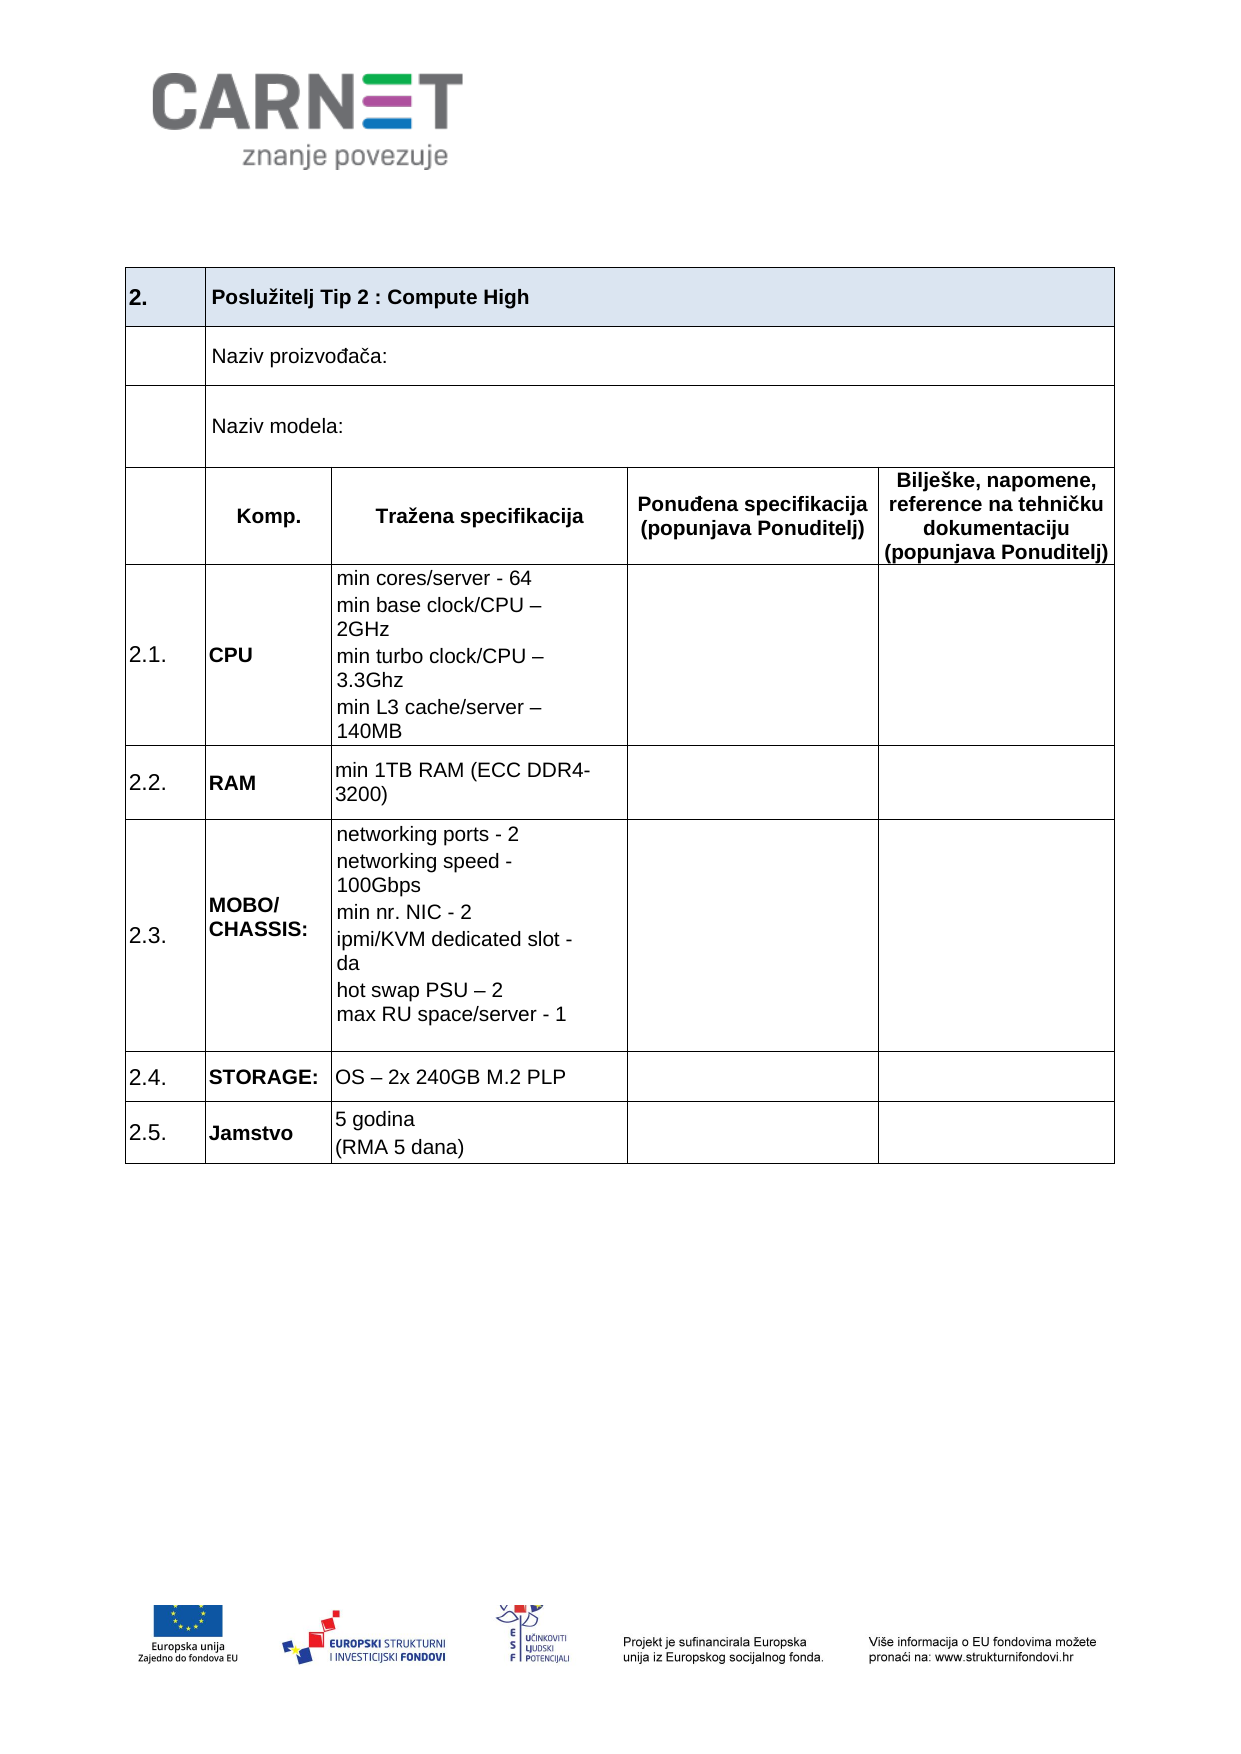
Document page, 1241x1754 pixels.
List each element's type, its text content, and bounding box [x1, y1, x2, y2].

table_cell CPU [206, 565, 331, 745]
table_cell 2.4. [126, 1052, 205, 1101]
table_cell [126, 327, 205, 385]
table_cell MOBO/CHASSIS: [206, 820, 331, 1051]
table_cell 2.2. [126, 746, 205, 819]
table_cell Naziv proizvođača: [206, 327, 1114, 385]
table_cell [879, 746, 1114, 819]
table_cell 2.1. [126, 565, 205, 745]
table_cell [332, 565, 627, 745]
table_cell [126, 386, 205, 467]
picture [118, 73, 500, 170]
table_cell OS – 2x 240GB M.2 PLP [332, 1052, 627, 1101]
table_cell Ponuđena specifikacija (popunjava Ponuditelj) [628, 468, 878, 563]
table_cell [628, 565, 878, 745]
table_cell [879, 1052, 1114, 1101]
picture [118, 1605, 1122, 1706]
table_header 2. [126, 268, 205, 326]
table_cell min 1TB RAM (ECC DDR4-3200) [332, 746, 627, 819]
table_cell STORAGE: [206, 1052, 331, 1101]
table_cell [879, 565, 1114, 745]
table_cell 5 godina (RMA 5 dana) [332, 1102, 627, 1163]
table_cell 2.5. [126, 1102, 205, 1163]
table_cell [879, 820, 1114, 1051]
table_cell [879, 1102, 1114, 1163]
table_cell [126, 468, 205, 563]
table_cell 2.3. [126, 820, 205, 1051]
table_cell [628, 820, 878, 1051]
table_cell [628, 746, 878, 819]
table_cell Tražena specifikacija [332, 468, 627, 563]
table_cell [628, 1052, 878, 1101]
table_header Poslužitelj Tip 2 : Compute High [206, 268, 1114, 326]
table_cell Naziv modela: [206, 386, 1114, 467]
table_cell RAM [206, 746, 331, 819]
table_cell [332, 820, 627, 1051]
table_cell Jamstvo [206, 1102, 331, 1163]
table_cell Komp. [206, 468, 331, 563]
table_cell [628, 1102, 878, 1163]
table_cell Bilješke, napomene, reference na tehničku dokumentaciju (popunjava Ponuditelj) [879, 468, 1114, 563]
